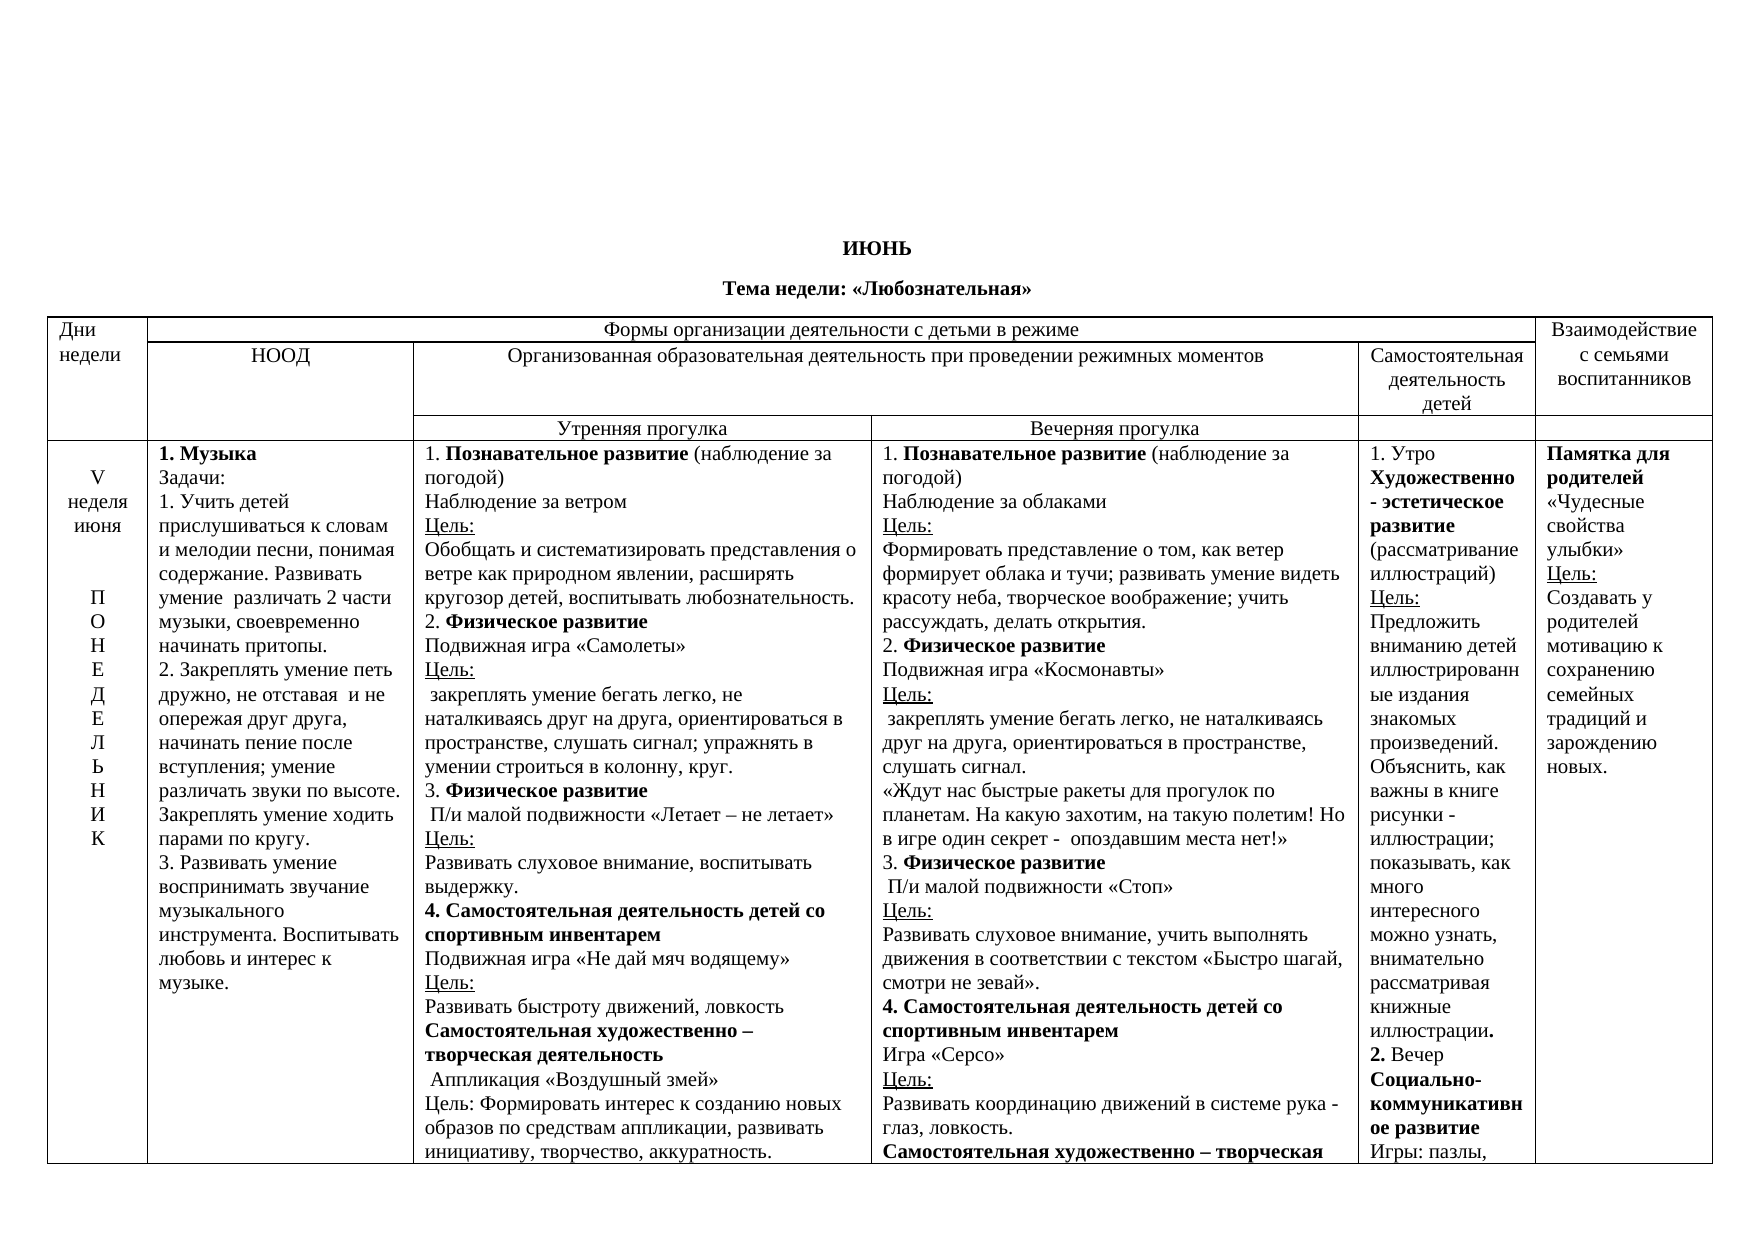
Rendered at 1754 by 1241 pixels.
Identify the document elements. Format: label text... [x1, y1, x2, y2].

table_cell [1536, 416, 1712, 440]
table_cell Вечерняя прогулка [872, 416, 1358, 440]
table_cell Самостоятельная деятельность детей [1359, 343, 1535, 415]
table_header Дни недели [48, 318, 147, 440]
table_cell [1359, 441, 1535, 1163]
text Тема недели: «Любознательная» [59, 276, 1695, 300]
text ИЮНЬ [59, 236, 1695, 260]
table_header Взаимодействие с семьями воспитанников [1536, 318, 1712, 415]
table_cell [148, 441, 413, 1163]
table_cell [414, 441, 871, 1163]
table_cell Утренняя прогулка [414, 416, 871, 440]
table_cell [1359, 416, 1535, 440]
table_cell НООД [148, 343, 413, 440]
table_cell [872, 441, 1358, 1163]
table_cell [1536, 441, 1712, 1163]
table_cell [48, 441, 147, 1163]
table_cell Организованная образовательная деятельность при проведении режимных моментов [414, 343, 1358, 415]
table_header Формы организации деятельности с детьми в режиме [148, 318, 1535, 341]
